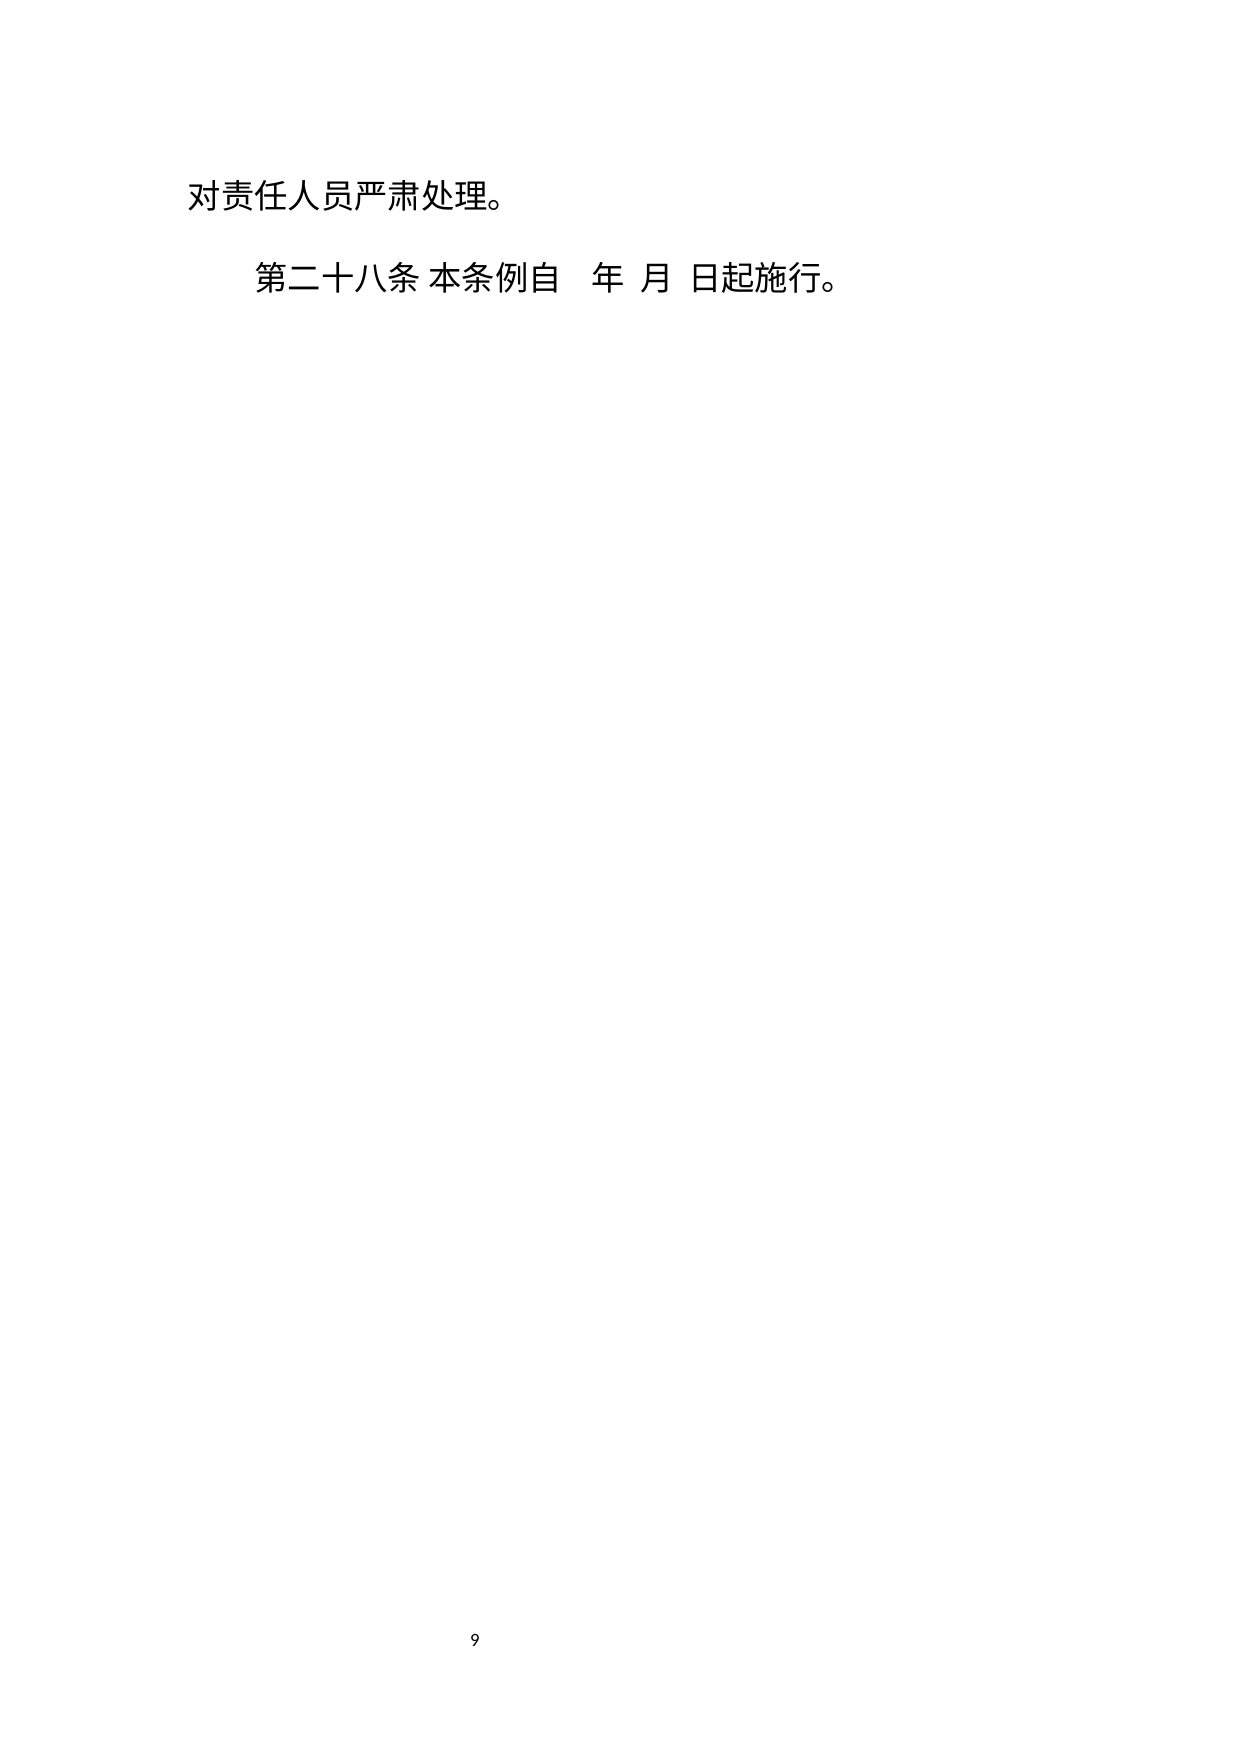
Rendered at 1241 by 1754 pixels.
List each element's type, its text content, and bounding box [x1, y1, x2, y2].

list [187, 162, 1053, 227]
list 本条例自 年 月 日起施行。 [187, 243, 1053, 308]
